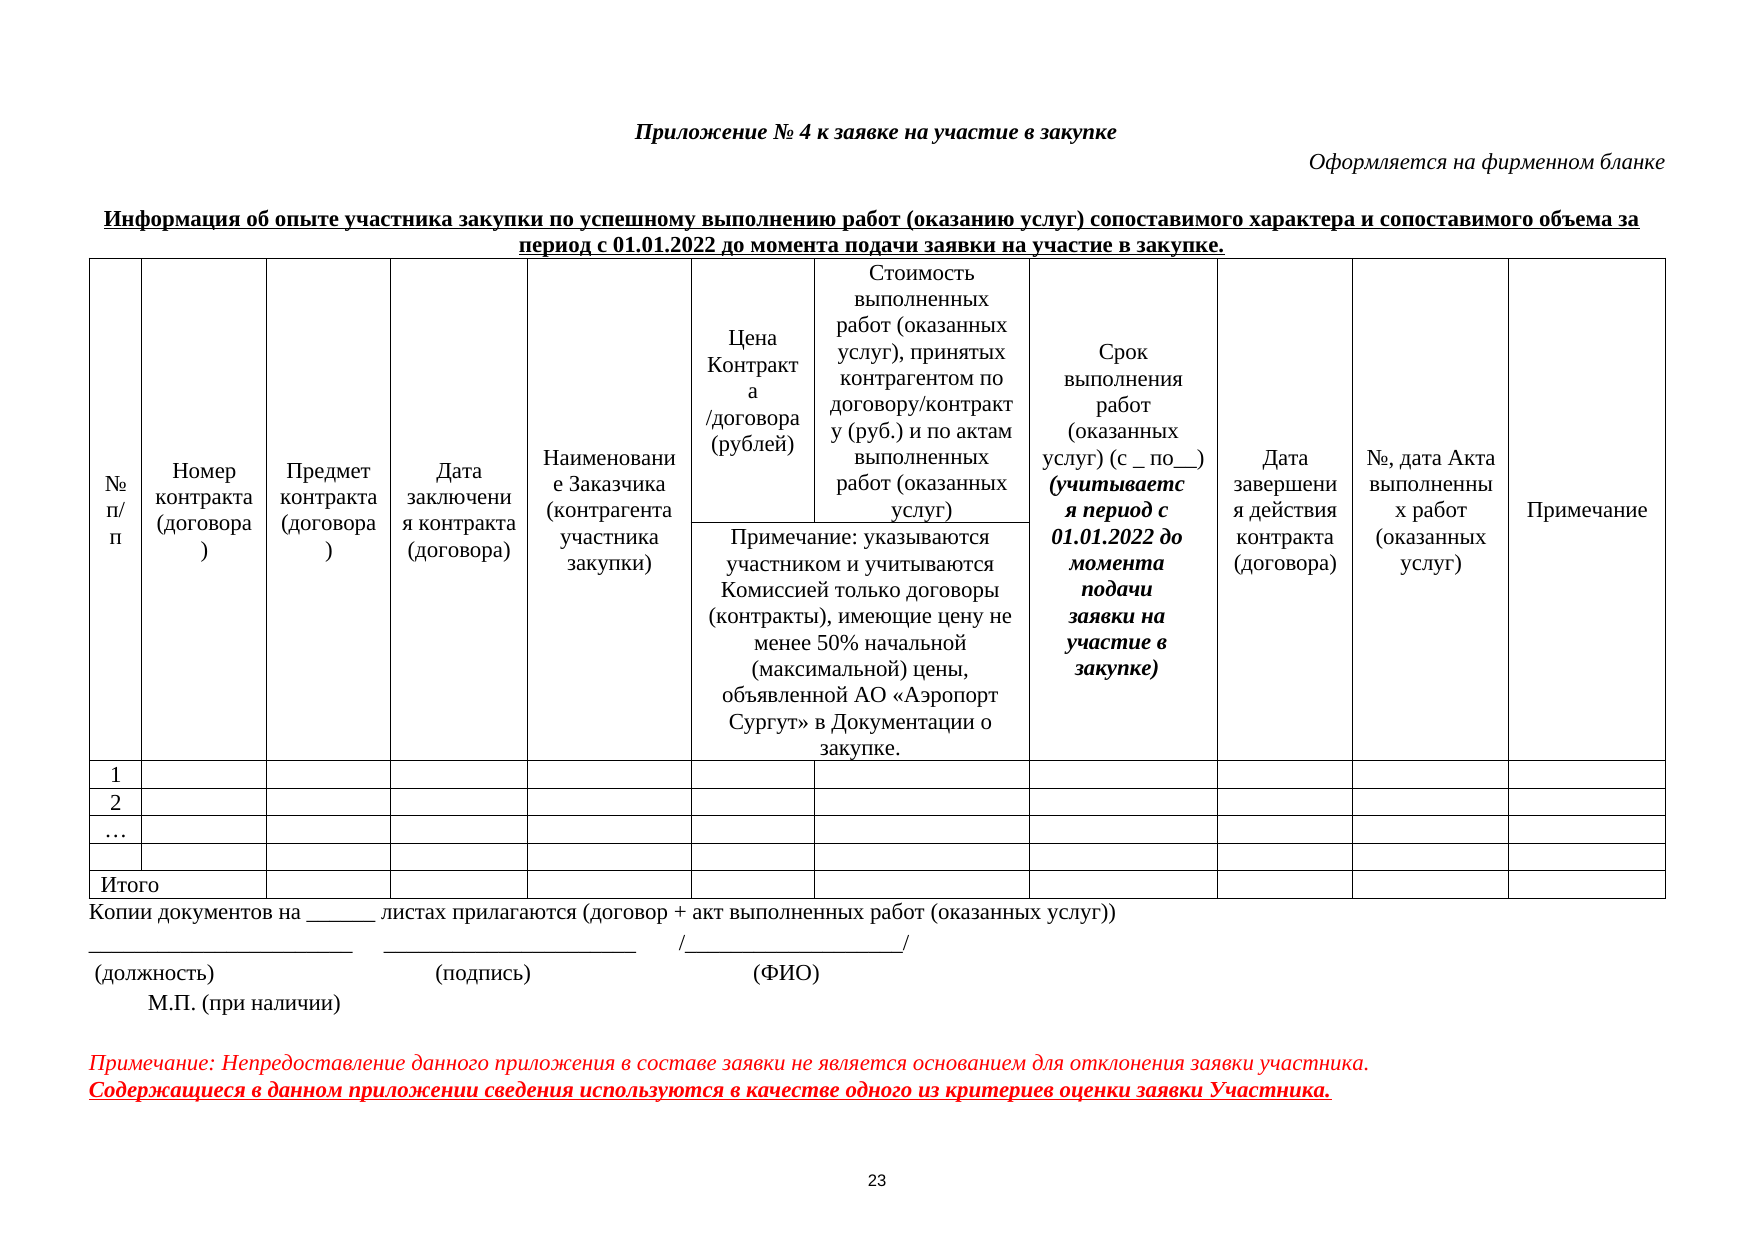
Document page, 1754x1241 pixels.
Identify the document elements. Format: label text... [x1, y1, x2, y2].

table_cell [391, 844, 527, 870]
table_header Номер контракта (договора) [142, 259, 266, 760]
table_cell [692, 761, 814, 788]
table_cell [1030, 761, 1217, 788]
table_cell [815, 816, 1029, 843]
table_cell Итого [90, 871, 266, 897]
table_cell 1 [90, 761, 141, 788]
table_header Предмет контракта (договора) [267, 259, 390, 760]
table_cell [528, 789, 691, 815]
table_cell [142, 761, 266, 788]
table_cell [815, 871, 1029, 897]
table_cell [1030, 844, 1217, 870]
table_cell [1030, 789, 1217, 815]
table_cell [692, 789, 814, 815]
table_cell [1218, 844, 1352, 870]
table_header Дата заключения контракта (договора) [391, 259, 527, 760]
table_cell [1218, 871, 1352, 897]
table_cell [528, 816, 691, 843]
table_cell [528, 844, 691, 870]
table_cell [142, 816, 266, 843]
table_cell [267, 789, 390, 815]
table_header № п/п [90, 259, 141, 760]
table_cell [1509, 871, 1665, 897]
table_cell [1030, 871, 1217, 897]
table_cell [267, 844, 390, 870]
table_header Наименование Заказчика (контрагента участника закупки) [528, 259, 691, 760]
table_header Срок выполнения работ (оказанных услуг) (с _ по__) (учитывается период с 01.01.2022 до момента подачи заявки на участие в закупке) [1030, 259, 1217, 760]
table_cell [1509, 761, 1665, 788]
table_cell [528, 871, 691, 897]
table_cell 2 [90, 789, 141, 815]
table_cell [391, 871, 527, 897]
text Копии документов на ______ листах прилагаются (договор + акт выполненных работ (оказанных услуг)) [89, 899, 1665, 925]
table_cell [1353, 816, 1508, 843]
table_cell [1218, 761, 1352, 788]
text Содержащиеся в данном приложении сведения используются в качестве одного из критериев оценки заявки Участника. [89, 1076, 1665, 1102]
table_cell [1218, 816, 1352, 843]
table_cell [1353, 761, 1508, 788]
table_cell [1353, 789, 1508, 815]
table_cell [1353, 871, 1508, 897]
table_cell [391, 789, 527, 815]
table_header Примечание [1509, 259, 1665, 760]
text Приложение № 4 к заявке на участие в закупке [89, 118, 1665, 144]
table_cell [1509, 816, 1665, 843]
text (должность) (подпись) (ФИО) [89, 959, 1665, 985]
text М.П. (при наличии) [89, 989, 1665, 1015]
table_cell [267, 816, 390, 843]
table_cell [692, 816, 814, 843]
text Примечание: Непредоставление данного приложения в составе заявки не является основанием для отклонения заявки участника. [89, 1049, 1665, 1076]
table_cell [1030, 816, 1217, 843]
table_header Дата завершения действия контракта (договора) [1218, 259, 1352, 760]
table_cell [1353, 844, 1508, 870]
table_header Стоимость выполненных работ (оказанных услуг), принятых контрагентом по договору/контракту (руб.) и по актам выполненных работ (оказанных услуг) [815, 259, 1029, 522]
text _______________________ ______________________ /___________________/ [89, 929, 1665, 955]
table_cell [90, 844, 141, 870]
table_cell [267, 761, 390, 788]
table_cell … [90, 816, 141, 843]
table_cell [815, 844, 1029, 870]
table_cell [815, 761, 1029, 788]
table_cell [692, 871, 814, 897]
table_cell [142, 844, 266, 870]
table_cell [1509, 789, 1665, 815]
table_cell [1509, 844, 1665, 870]
table_header Цена Контракта /договора (рублей) [692, 259, 814, 522]
table_cell [1218, 789, 1352, 815]
table_cell Примечание: указываются участником и учитываются Комиссией только договоры (контракты), имеющие цену не менее 50% начальной (максимальной) цены, объявленной АО «Аэропорт Сургут» в Документации о закупке. [692, 523, 1029, 760]
table_cell [267, 871, 390, 897]
table_cell [142, 789, 266, 815]
table_cell [391, 761, 527, 788]
text Оформляется на фирменном бланке [89, 148, 1665, 175]
table_cell [692, 844, 814, 870]
table_header №, дата Акта выполненных работ (оказанных услуг) [1353, 259, 1508, 760]
table_cell [391, 816, 527, 843]
table_cell [528, 761, 691, 788]
table_cell [815, 789, 1029, 815]
text Информация об опыте участника закупки по успешному выполнению работ (оказанию услуг) сопоставимого характера и сопоставимого объема за период с 01.01.2022 до момента подачи заявки на участие в закупке. [93, 205, 1650, 258]
